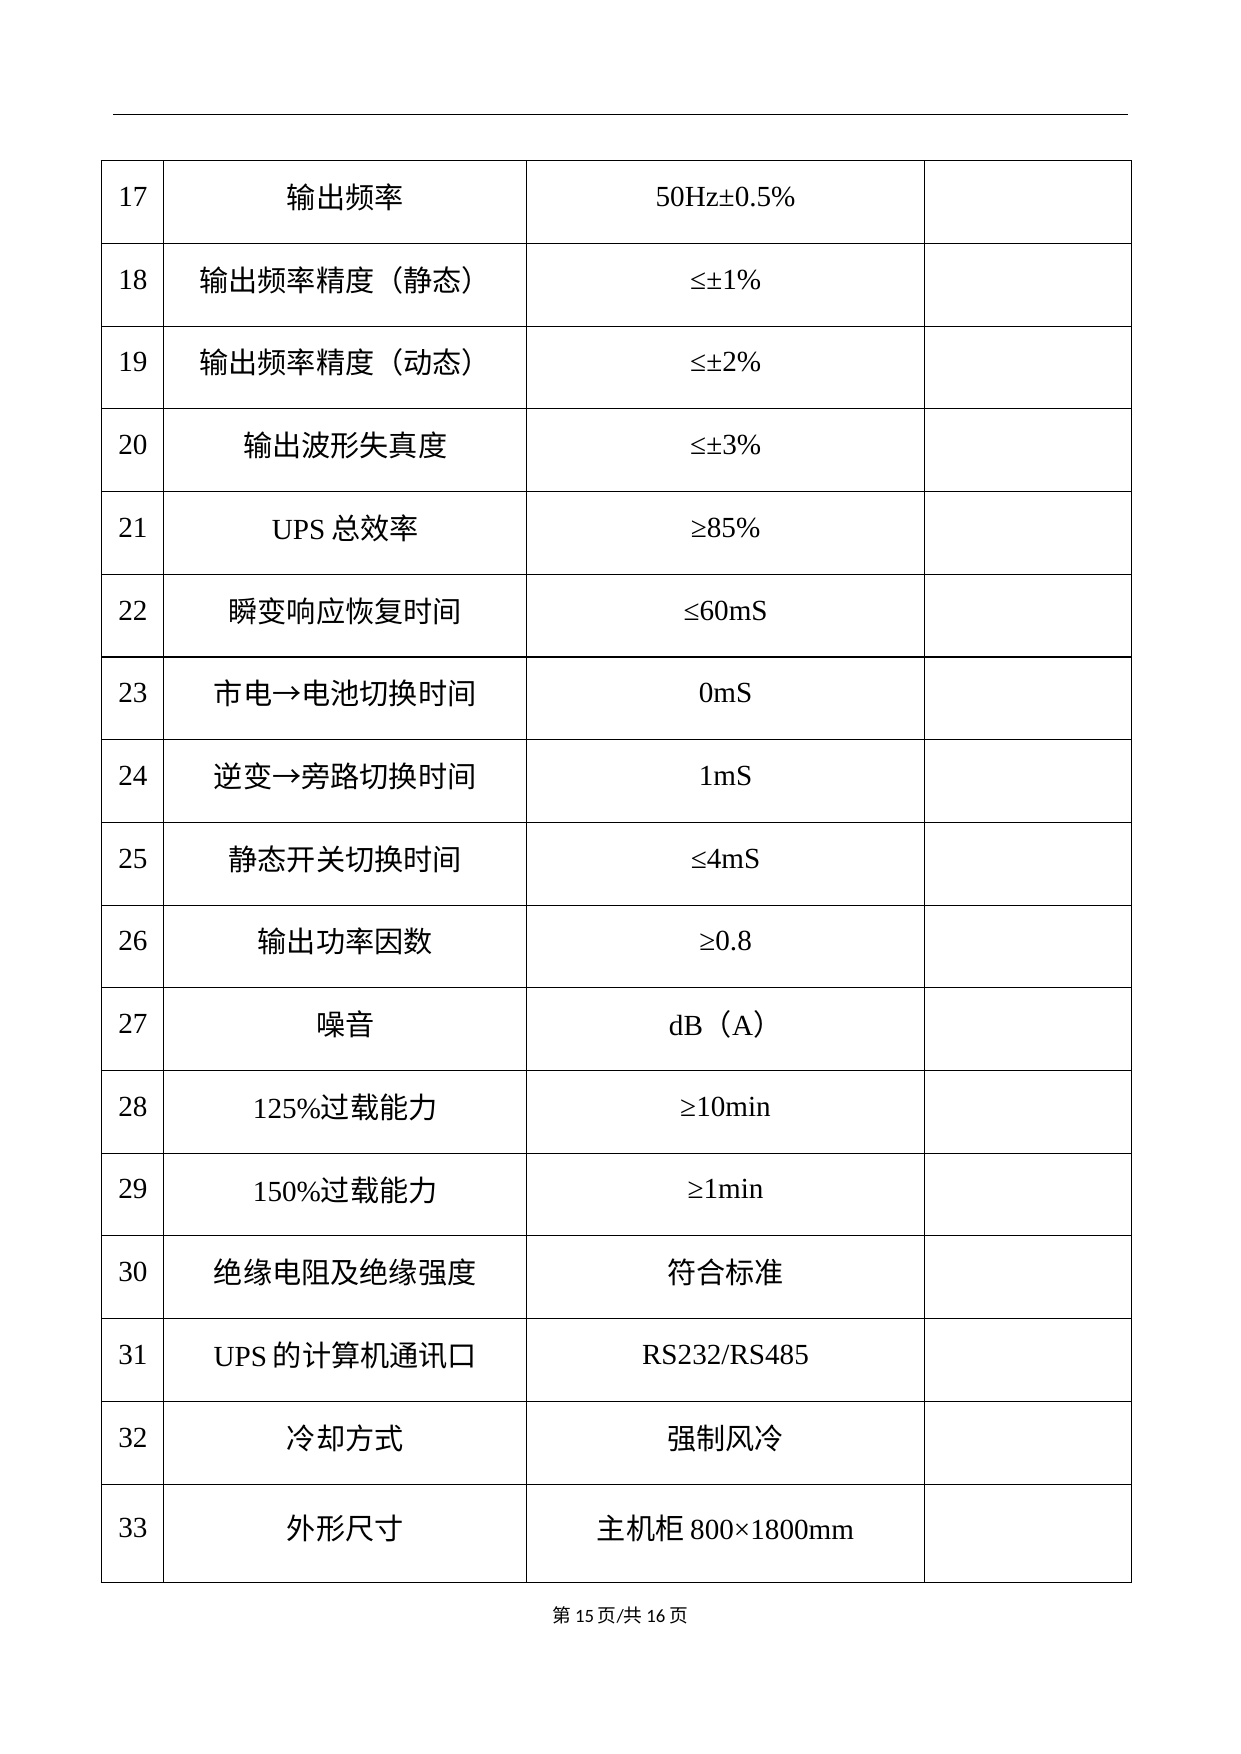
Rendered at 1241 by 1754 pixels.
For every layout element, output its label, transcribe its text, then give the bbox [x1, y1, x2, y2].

table_cell [925, 327, 1131, 408]
table_cell 静态开关切换时间 [164, 823, 526, 904]
table_cell 符合标准 [527, 1236, 924, 1318]
table_cell 33 [102, 1485, 163, 1582]
table_cell 0mS [527, 658, 924, 739]
table_cell 噪音 [164, 988, 526, 1070]
table_cell 23 [102, 658, 163, 739]
table_cell [925, 575, 1131, 656]
table_cell RS232/RS485 [527, 1319, 924, 1401]
table_cell [925, 988, 1131, 1070]
table_cell ≥85% [527, 492, 924, 574]
table_cell 外形尺寸 [164, 1485, 526, 1582]
table_cell 24 [102, 740, 163, 822]
table_cell 32 [102, 1402, 163, 1483]
table_cell 20 [102, 409, 163, 491]
table_cell 125%过载能力 [164, 1071, 526, 1153]
table_cell 27 [102, 988, 163, 1070]
table_cell 22 [102, 575, 163, 656]
table_cell 25 [102, 823, 163, 904]
table_cell ≥10min [527, 1071, 924, 1153]
table_cell ≥1min [527, 1154, 924, 1235]
table_cell 绝缘电阻及绝缘强度 [164, 1236, 526, 1318]
table_cell [925, 161, 1131, 243]
table_cell [925, 658, 1131, 739]
table_cell [925, 906, 1131, 987]
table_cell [527, 1485, 924, 1582]
table_cell [925, 1402, 1131, 1483]
table_cell ≤4mS [527, 823, 924, 904]
table_cell [925, 409, 1131, 491]
table_cell 150%过载能力 [164, 1154, 526, 1235]
table_cell [925, 1236, 1131, 1318]
table_cell 17 [102, 161, 163, 243]
table_cell 31 [102, 1319, 163, 1401]
table_cell ≤±3% [527, 409, 924, 491]
table_cell 冷却方式 [164, 1402, 526, 1483]
table_cell 18 [102, 244, 163, 326]
table_cell 输出波形失真度 [164, 409, 526, 491]
table_cell [925, 740, 1131, 822]
table_cell 30 [102, 1236, 163, 1318]
table_cell dB（A） [527, 988, 924, 1070]
table_cell 26 [102, 906, 163, 987]
table_cell ≤60mS [527, 575, 924, 656]
table_cell 逆变→旁路切换时间 [164, 740, 526, 822]
table_cell ≤±1% [527, 244, 924, 326]
table_cell [925, 1154, 1131, 1235]
table_cell [925, 1071, 1131, 1153]
table_cell 瞬变响应恢复时间 [164, 575, 526, 656]
table_cell 50Hz±0.5% [527, 161, 924, 243]
table_cell [925, 1485, 1131, 1582]
table_cell 市电→电池切换时间 [164, 658, 526, 739]
table_cell 21 [102, 492, 163, 574]
table_cell 输出频率精度（动态） [164, 327, 526, 408]
table_cell ≥0.8 [527, 906, 924, 987]
table_cell ≤±2% [527, 327, 924, 408]
table_cell 强制风冷 [527, 1402, 924, 1483]
table_cell UPS的计算机通讯口 [164, 1319, 526, 1401]
table_cell 19 [102, 327, 163, 408]
table_cell 输出频率精度（静态） [164, 244, 526, 326]
table_cell UPS总效率 [164, 492, 526, 574]
table_cell [925, 1319, 1131, 1401]
table_cell [925, 244, 1131, 326]
table_cell 输出功率因数 [164, 906, 526, 987]
table_cell 输出频率 [164, 161, 526, 243]
table_cell 1mS [527, 740, 924, 822]
table_cell 28 [102, 1071, 163, 1153]
table_cell [925, 823, 1131, 904]
table_cell [925, 492, 1131, 574]
table_cell 29 [102, 1154, 163, 1235]
